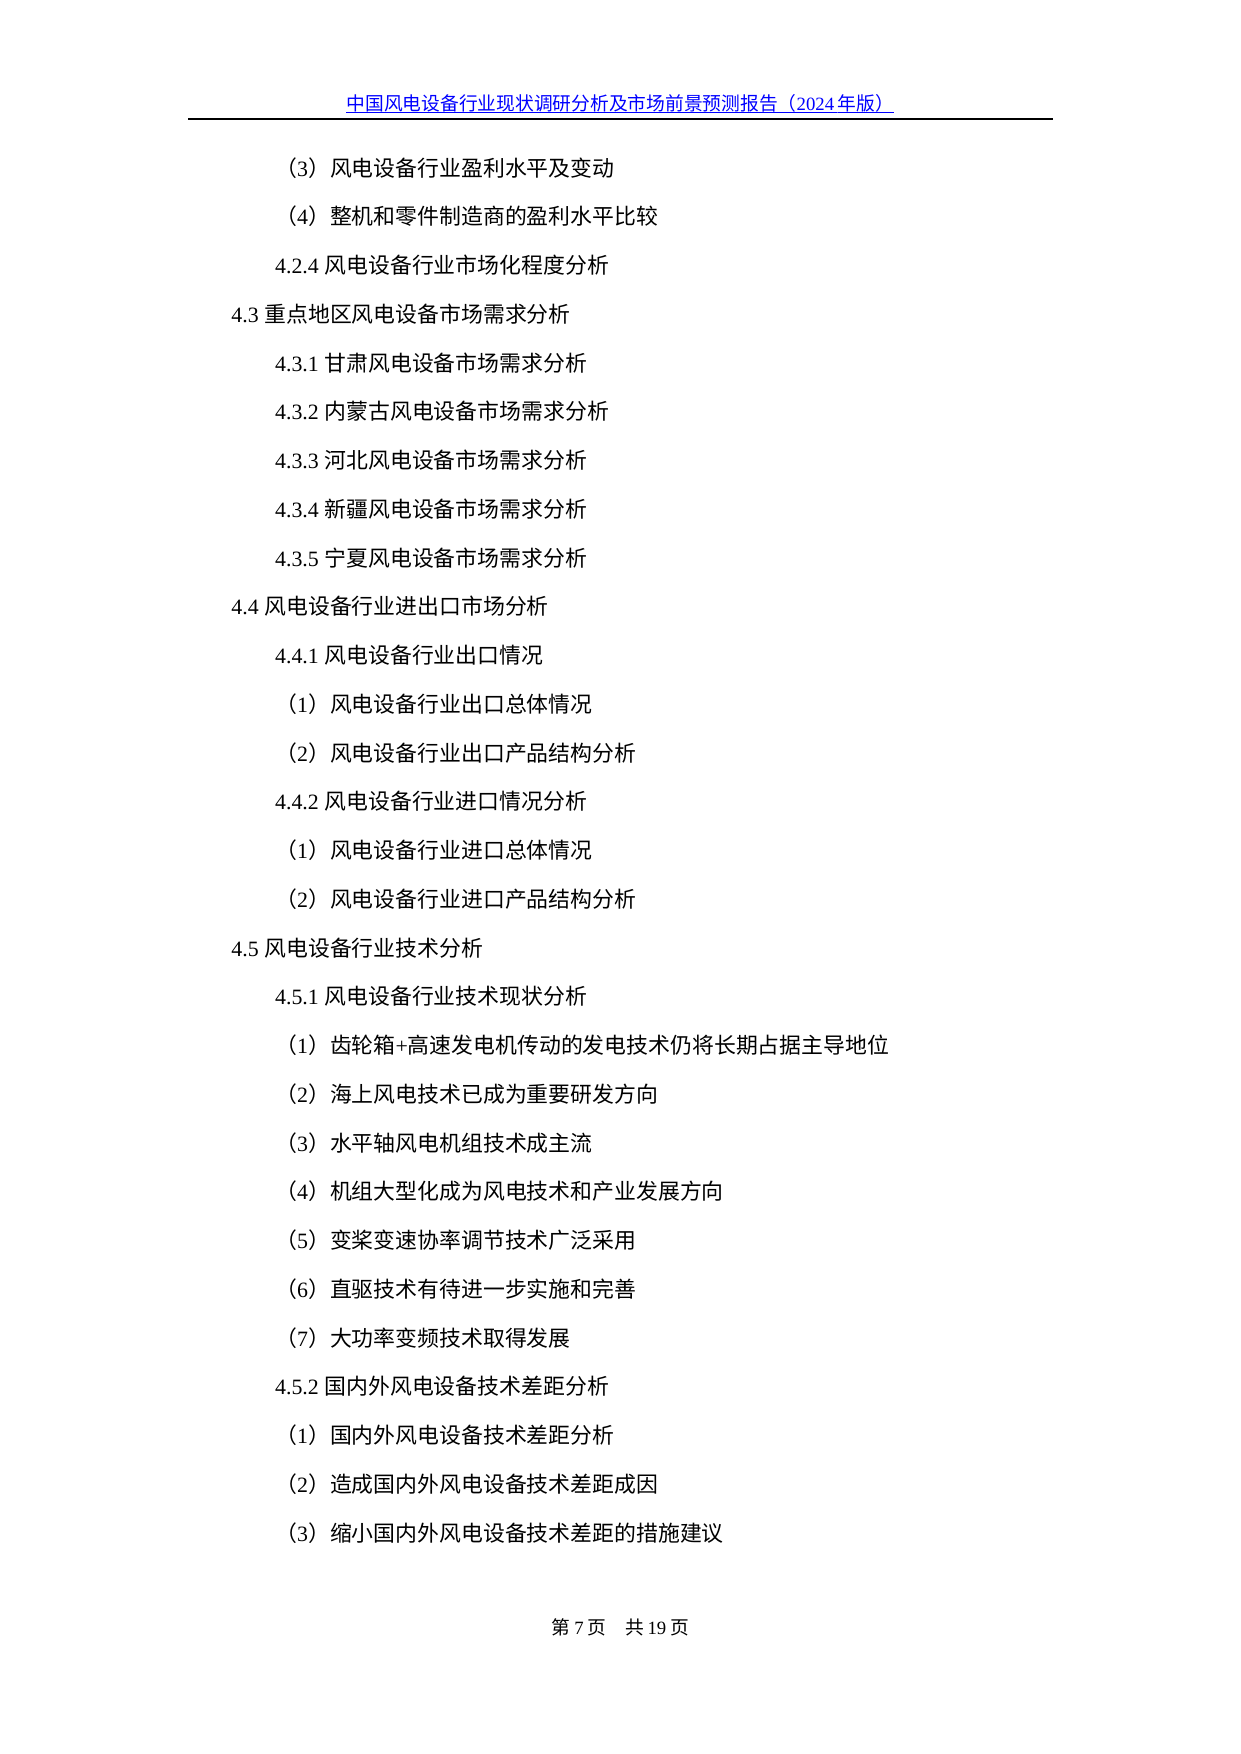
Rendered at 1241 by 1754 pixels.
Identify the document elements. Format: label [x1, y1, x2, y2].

text [187, 150, 1053, 1548]
